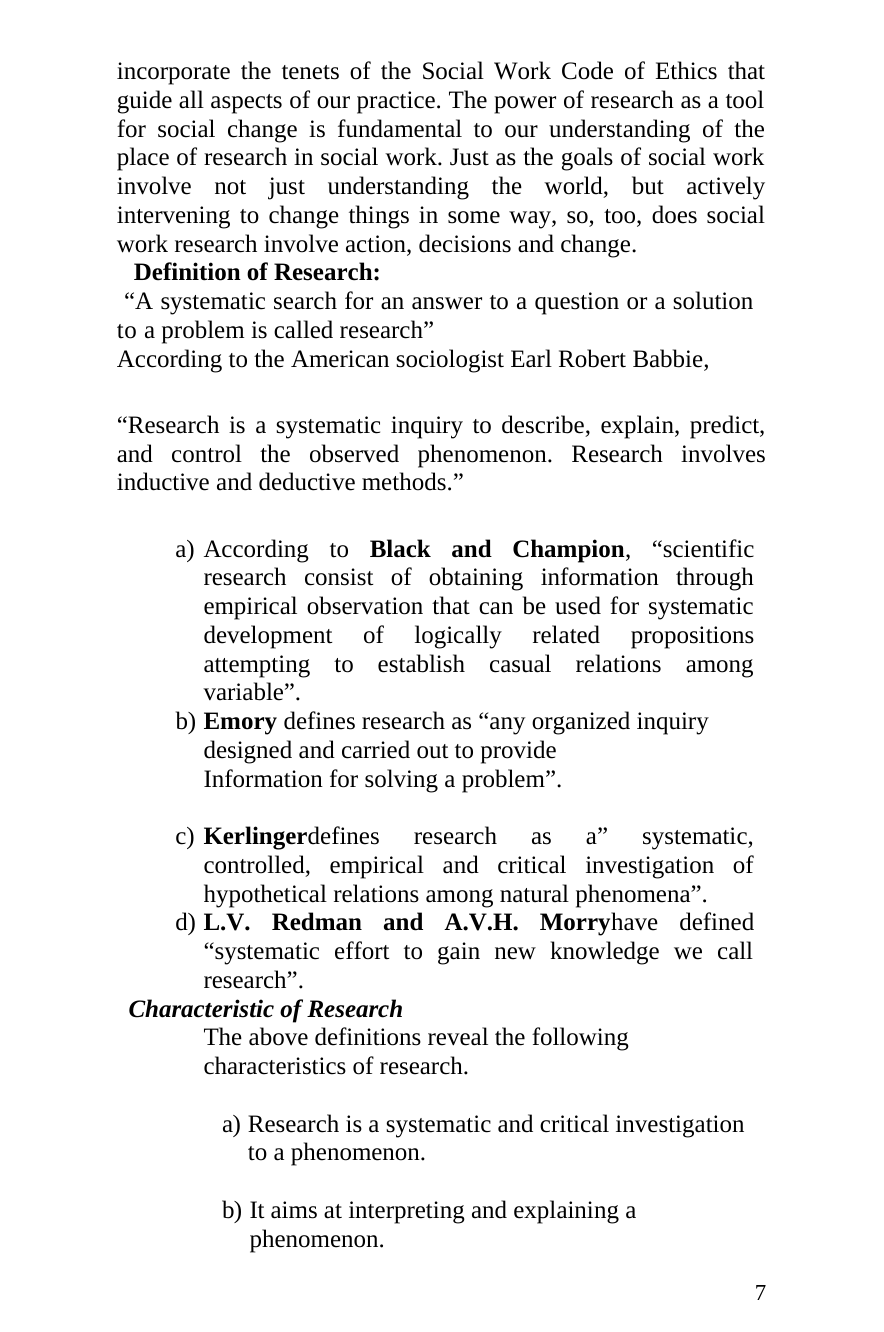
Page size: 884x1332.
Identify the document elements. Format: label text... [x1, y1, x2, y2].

list L.V. Redman and A.V.H. Morryhave defined “systematic effort to gain new knowledge we call research”. [175, 907, 754, 994]
text “Research is a systematic inquiry to describe, explain, predict, and control the observed phenomenon. Research involves inductive and deductive methods.” [117, 410, 766, 496]
text Definition of Research: [134, 257, 766, 286]
text According to the American sociologist Earl Robert Babbie, [117, 344, 766, 372]
text The above definitions reveal the following characteristics of research. [203, 1022, 766, 1080]
text “A systematic search for an answer to a question or a solution to a problem is called research” [117, 286, 755, 344]
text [117, 56, 766, 257]
list Research is a systematic and critical investigation to a phenomenon. [222, 1109, 766, 1166]
list It aims at interpreting and explaining a phenomenon. [222, 1195, 766, 1252]
list According to Black and Champion, “scientific research consist of obtaining information through empirical observation that can be used for systematic development of logically related propositions attempting to establish casual relations among variable”. [175, 534, 754, 706]
list Emory defines research as “any organized inquiry designed and carried out to provide [175, 706, 766, 764]
text Information for solving a problem”. [203, 764, 766, 792]
subtitle Characteristic of Research [128, 994, 766, 1022]
list Kerlingerdefines research as a” systematic, controlled, empirical and critical investigation of hypothetical relations among natural phenomena”. [175, 821, 754, 907]
